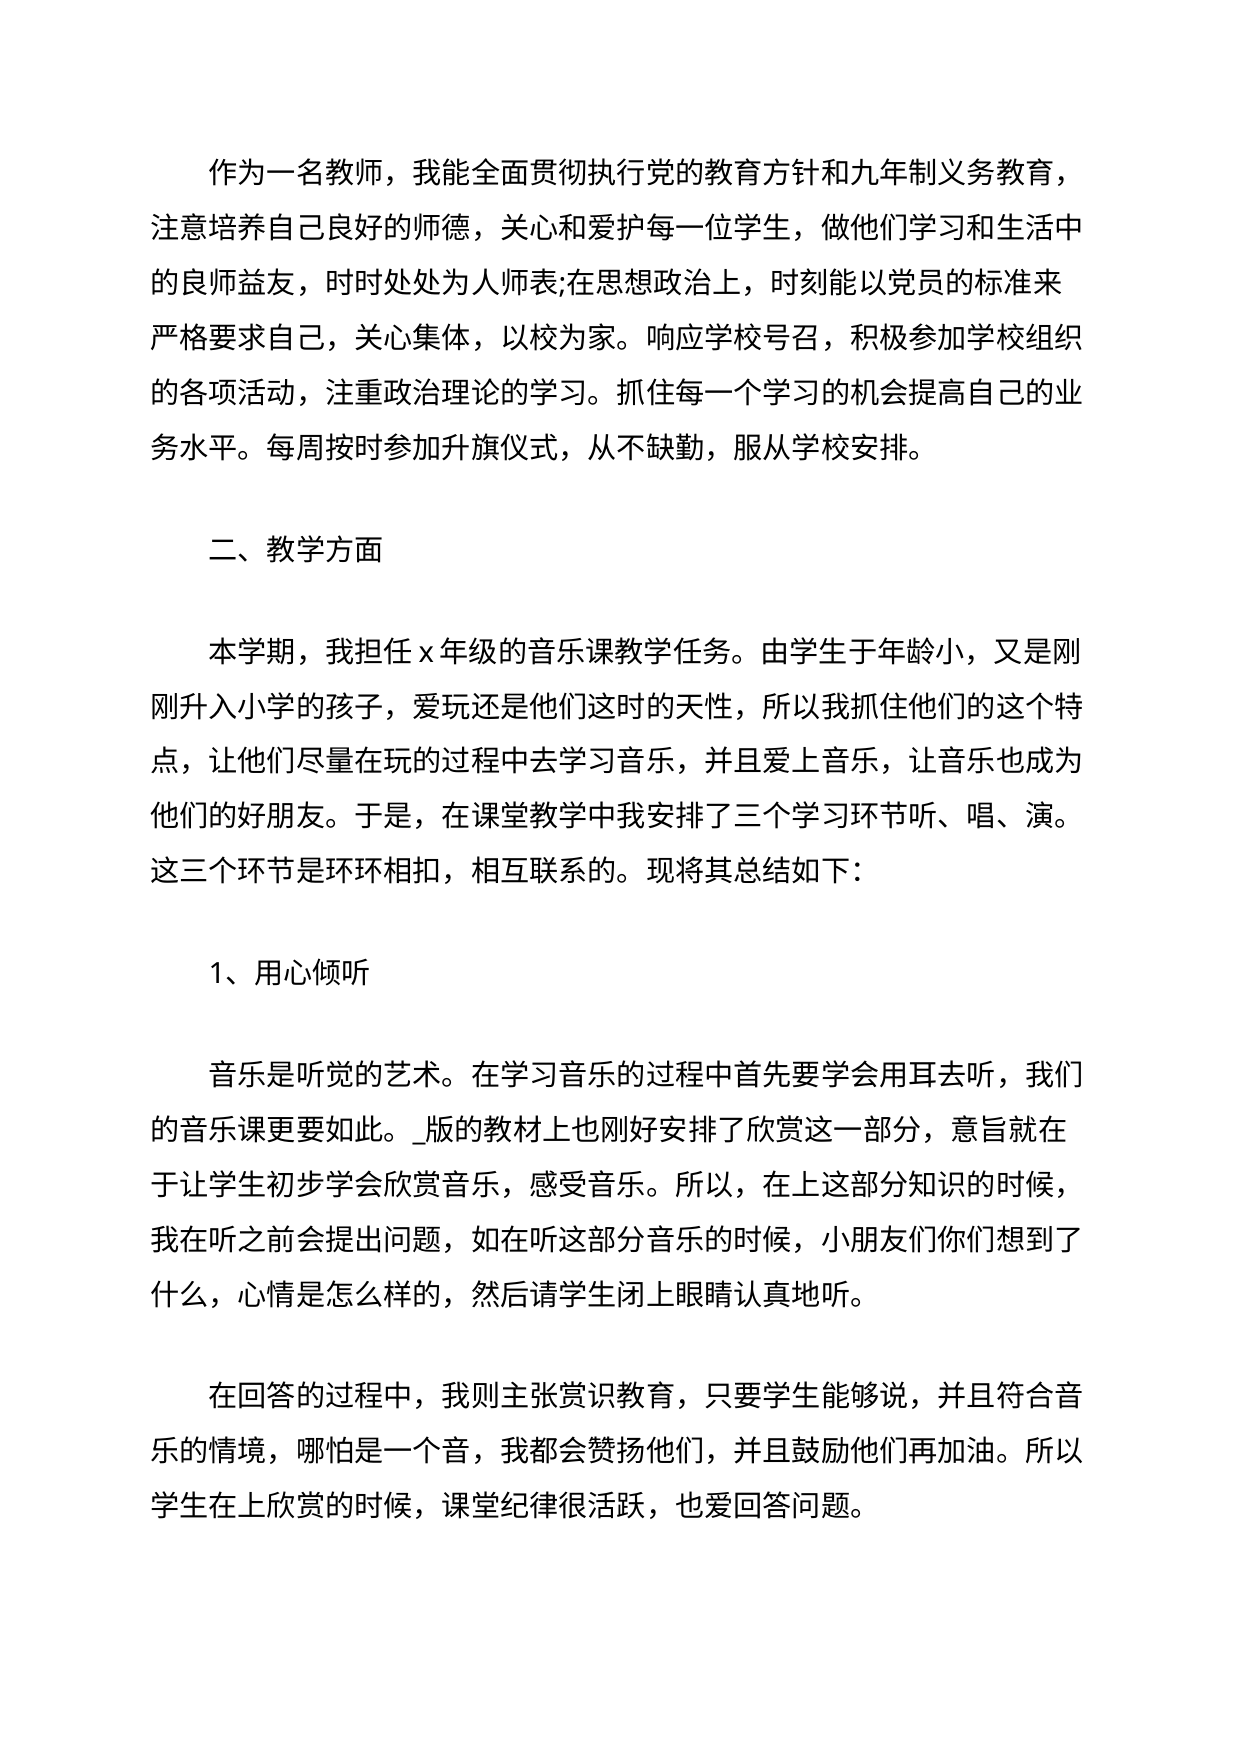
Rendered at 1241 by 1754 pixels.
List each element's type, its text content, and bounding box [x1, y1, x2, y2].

text 本学期，我担任x年级的音乐课教学任务。由学生于年龄小，又是刚刚升入小学的孩子，爱玩还是他们这时的天性，所以我抓住他们的这个特点，让他们尽量在玩的过程中去学习音乐，并且爱上音乐，让音乐也成为他们的好朋友。于是，在课堂教学中我安排了三个学习环节听、唱、演。这三个环节是环环相扣，相互联系的。现将其总结如下： [150, 628, 1090, 890]
text 1、用心倾听 [150, 949, 1090, 992]
text 在回答的过程中，我则主张赏识教育，只要学生能够说，并且符合音乐的情境，哪怕是一个音，我都会赞扬他们，并且鼓励他们再加油。所以学生在上欣赏的时候，课堂纪律很活跃，也爱回答问题。 [150, 1373, 1090, 1525]
text 音乐是听觉的艺术。在学习音乐的过程中首先要学会用耳去听，我们的音乐课更要如此。_版的教材上也刚好安排了欣赏这一部分，意旨就在于让学生初步学会欣赏音乐，感受音乐。所以，在上这部分知识的时候，我在听之前会提出问题，如在听这部分音乐的时候，小朋友们你们想到了什么，心情是怎么样的，然后请学生闭上眼睛认真地听。 [150, 1052, 1090, 1313]
text 作为一名教师，我能全面贯彻执行党的教育方针和九年制义务教育，注意培养自己良好的师德，关心和爱护每一位学生，做他们学习和生活中的良师益友，时时处处为人师表;在思想政治上，时刻能以党员的标准来严格要求自己，关心集体，以校为家。响应学校号召，积极参加学校组织的各项活动，注重政治理论的学习。抓住每一个学习的机会提高自己的业务水平。每周按时参加升旗仪式，从不缺勤，服从学校安排。 [150, 150, 1090, 467]
text 二、教学方面 [150, 526, 1090, 569]
